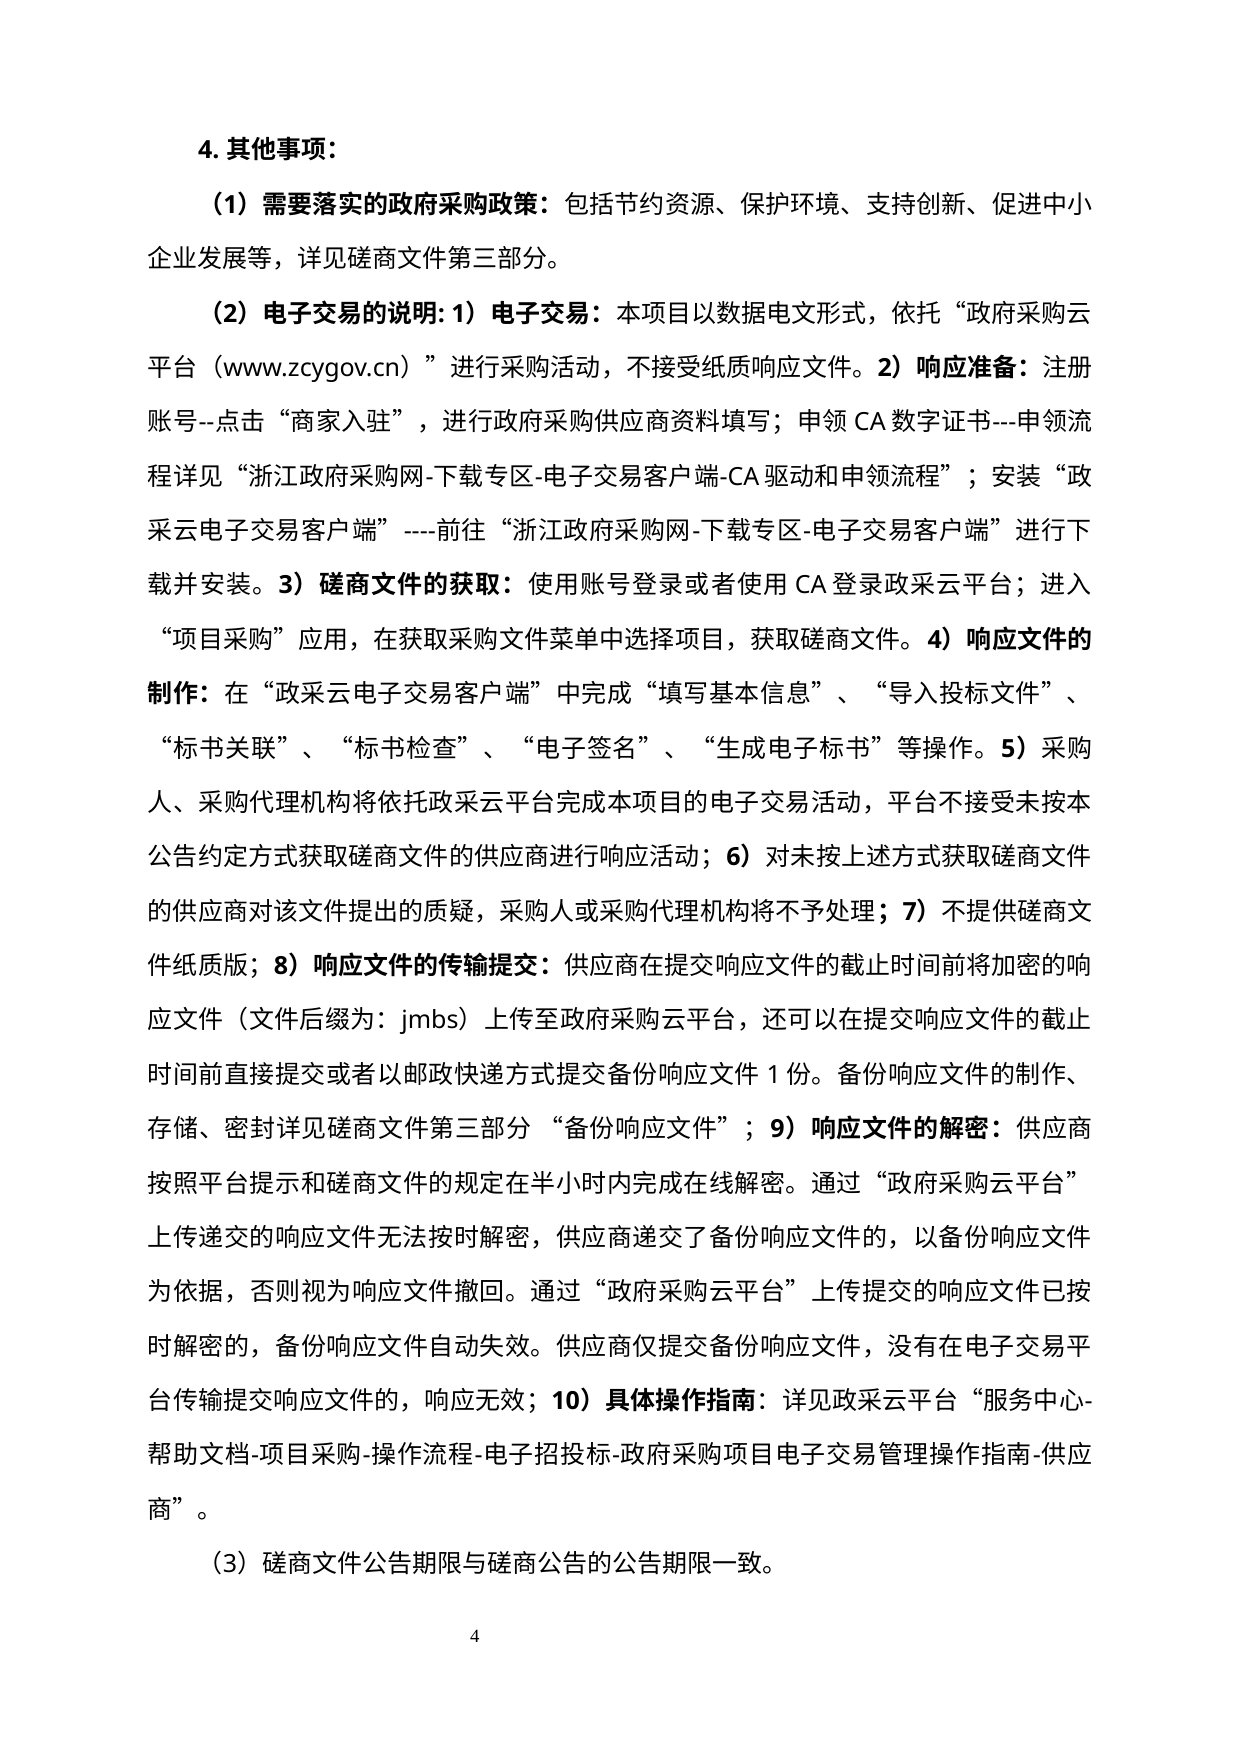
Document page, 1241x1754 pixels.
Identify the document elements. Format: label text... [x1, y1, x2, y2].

text （1）需要落实的政府采购政策：包括节约资源、保护环境、支持创新、促进中小企业发展等，详见磋商文件第三部分。 [148, 184, 1092, 275]
text 4. 其他事项： [148, 130, 1092, 166]
text （3）磋商文件公告期限与磋商公告的公告期限一致。 [148, 1544, 1092, 1580]
text （2）电子交易的说明: 1）电子交易：本项目以数据电文形式，依托“政府采购云平台（www.zcygov.cn）”进行采购活动，不接受纸质响应文件。2）响应准备：注册账号--点击“商家入驻”，进行政府采购供应商资料填写；申领CA数字证书---申领流程详见“浙江政府采购网-下载专区-电子交易客户端-CA驱动和申领流程”；安装“政采云电子交易客户端”----前往“浙江政府采购网-下载专区-电子交易客户端”进行下载并安装。3）磋商文件的获取：使用账号登录或者使用CA登录政采云平台；进入“项目采购”应用，在获取采购文件菜单中选择项目，获取磋商文件。4）响应文件的制作：在“政采云电子交易客户端”中完成“填写基本信息”、“导入投标文件”、“标书关联”、“标书检查”、“电子签名”、“生成电子标书”等操作。5）采购人、采购代理机构将依托政采云平台完成本项目的电子交易活动，平台不接受未按本公告约定方式获取磋商文件的供应商进行响应活动；6）对未按上述方式获取磋商文件的供应商对该文件提出的质疑，采购人或采购代理机构将不予处理；7）不提供磋商文件纸质版；8）响应文件的传输提交：供应商在提交响应文件的截止时间前将加密的响应文件（文件后缀为：jmbs）上传至政府采购云平台，还可以在提交响应文件的截止时间前直接提交或者以邮政快递方式提交备份响应文件1份。备份响应文件的制作、存储、密封详见磋商文件第三部分 “备份响应文件”；9）响应文件的解密：供应商按照平台提示和磋商文件的规定在半小时内完成在线解密。通过“政府采购云平台”上传递交的响应文件无法按时解密，供应商递交了备份响应文件的，以备份响应文件为依据，否则视为响应文件撤回。通过“政府采购云平台”上传提交的响应文件已按时解密的，备份响应文件自动失效。供应商仅提交备份响应文件，没有在电子交易平台传输提交响应文件的，响应无效；10）具体操作指南：详见政采云平台“服务中心-帮助文档-项目采购-操作流程-电子招投标-政府采购项目电子交易管理操作指南-供应商”。 [148, 293, 1092, 1526]
